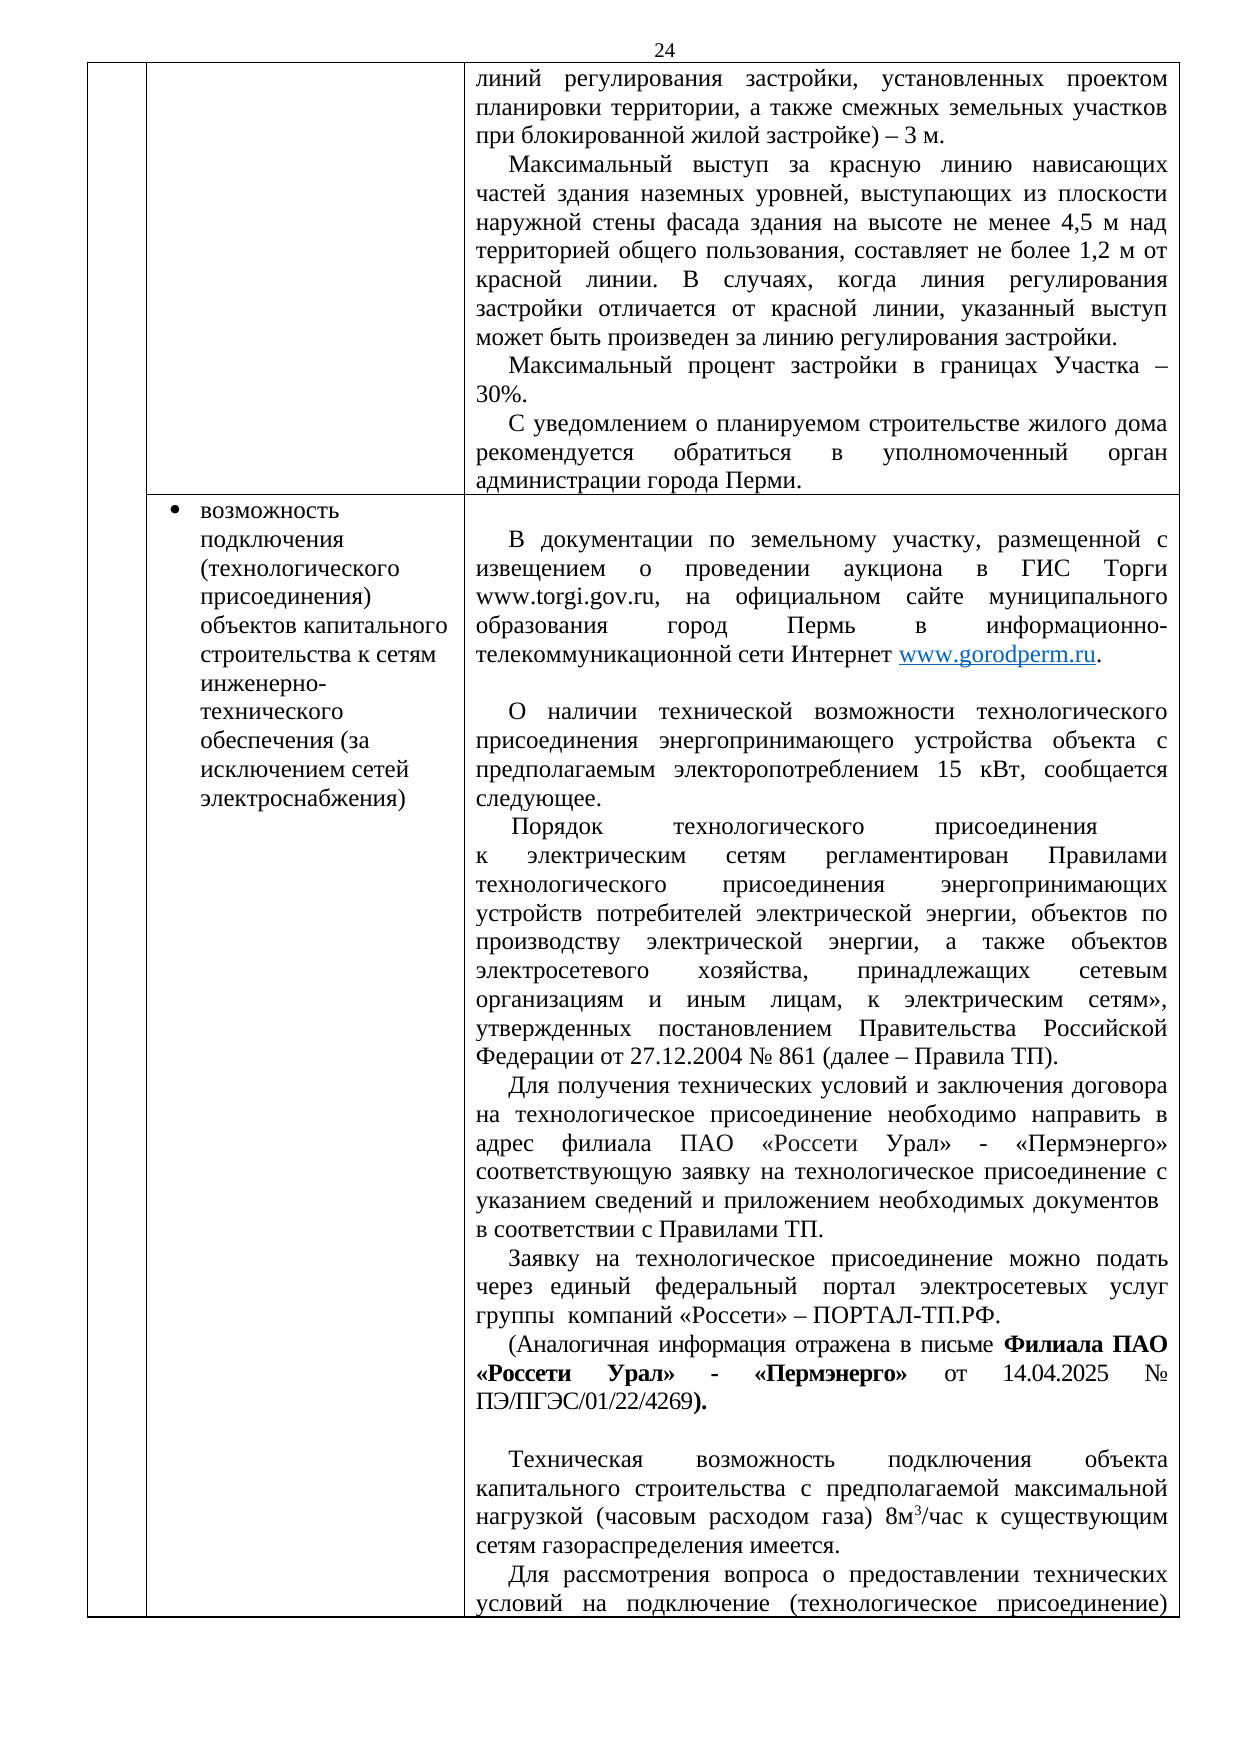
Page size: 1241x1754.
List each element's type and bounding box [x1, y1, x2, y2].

table_cell [465, 63, 1179, 494]
table_cell [147, 495, 464, 1616]
table_cell [147, 63, 464, 494]
table_cell [465, 495, 1179, 1616]
